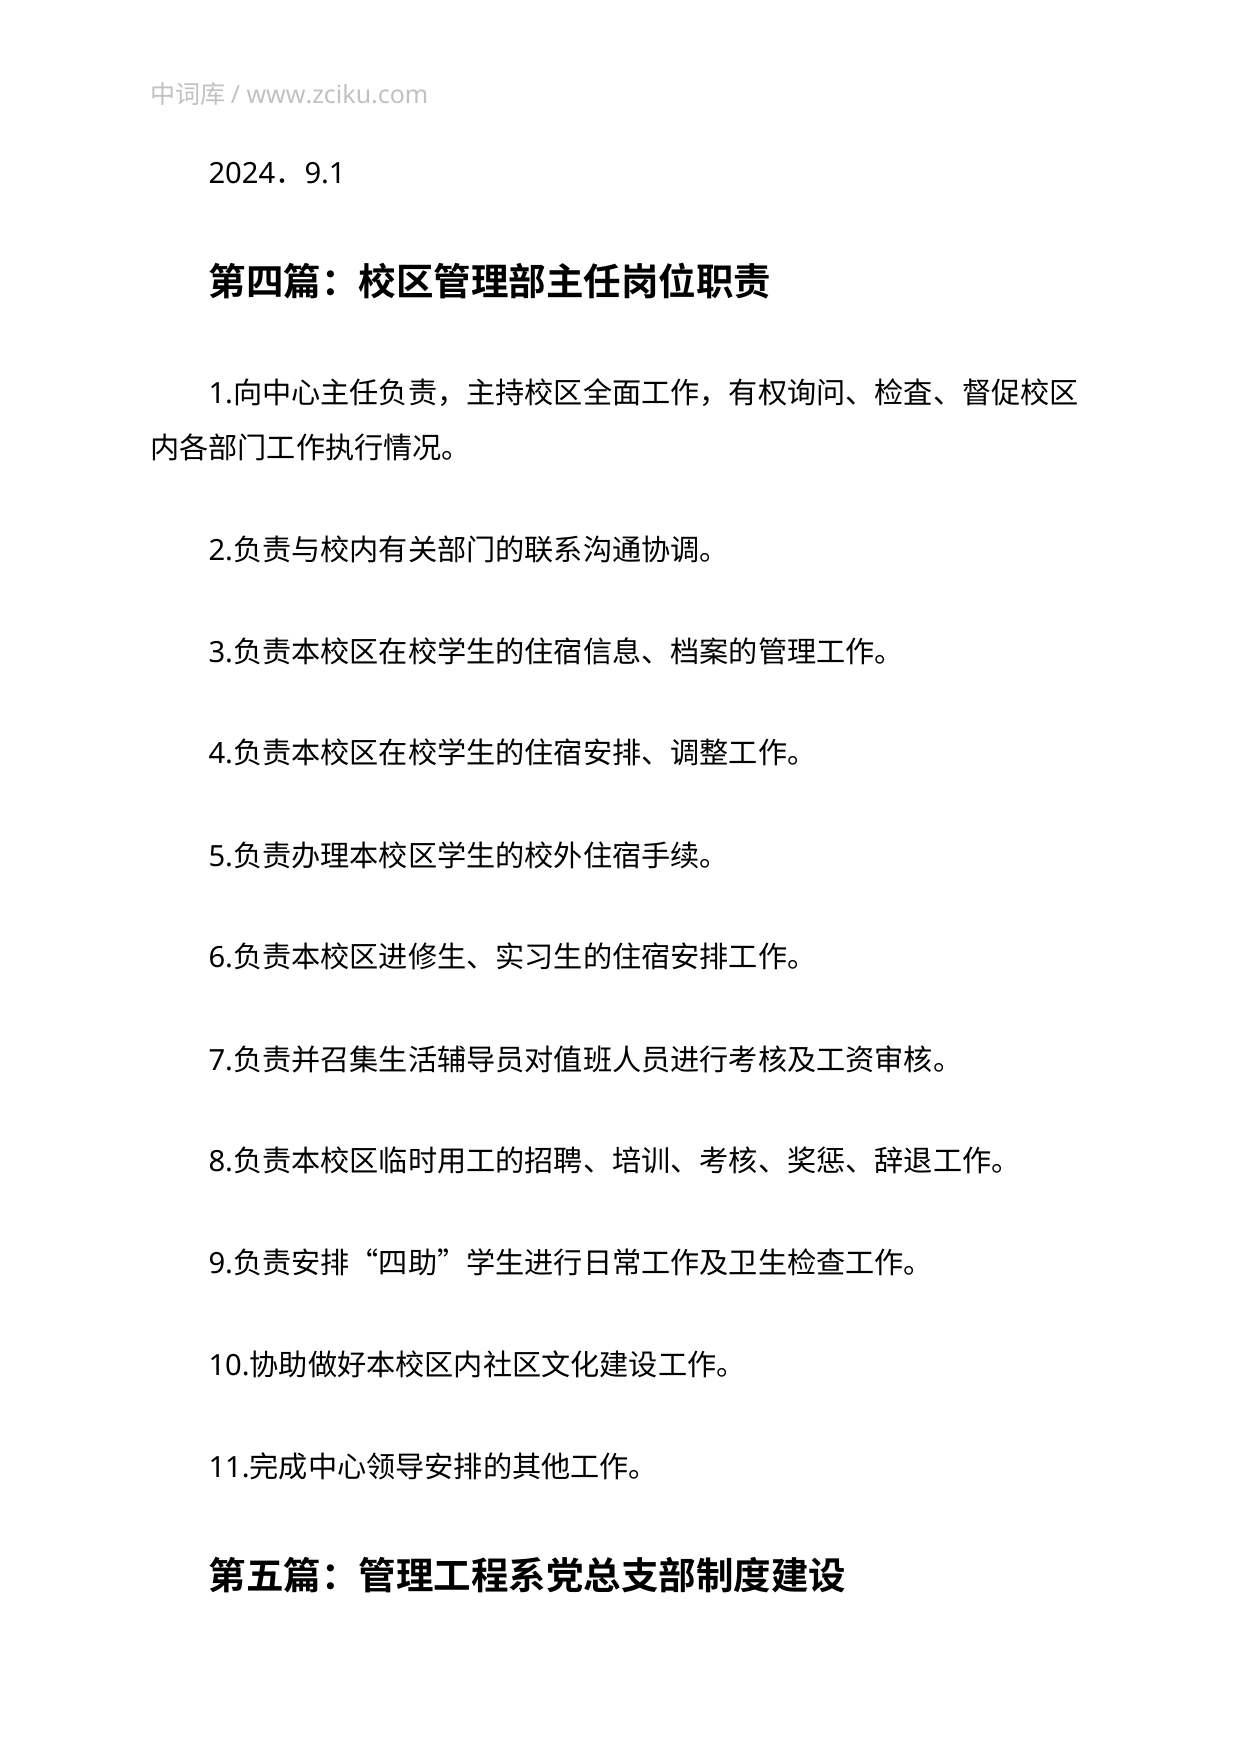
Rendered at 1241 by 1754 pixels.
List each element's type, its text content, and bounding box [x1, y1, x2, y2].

text 2.负责与校内有关部门的联系沟通协调。 [150, 526, 1090, 568]
text 7.负责并召集生活辅导员对值班人员进行考核及工资审核。 [150, 1036, 1090, 1078]
text 10.协助做好本校区内社区文化建设工作。 [150, 1342, 1090, 1384]
text 9.负责安排“四助”学生进行日常工作及卫生检查工作。 [150, 1240, 1090, 1282]
text 2024．9.1 [150, 150, 1090, 192]
text 1.向中心主任负责，主持校区全面工作，有权询问、检査、督促校区内各部门工作执行情况。 [150, 369, 1090, 467]
text 4.负责本校区在校学生的住宿安排、调整工作。 [150, 730, 1090, 772]
text 3.负责本校区在校学生的住宿信息、档案的管理工作。 [150, 628, 1090, 671]
text 5.负责办理本校区学生的校外住宿手续。 [150, 832, 1090, 874]
text 11.完成中心领导安排的其他工作。 [150, 1444, 1090, 1486]
text 第五篇：管理工程系党总支部制度建设 [150, 1546, 1090, 1600]
text 6.负责本校区进修生、实习生的住宿安排工作。 [150, 934, 1090, 976]
text 8.负责本校区临时用工的招聘、培训、考核、奖惩、辞退工作。 [150, 1138, 1090, 1180]
text 第四篇：校区管理部主任岗位职责 [150, 252, 1090, 306]
